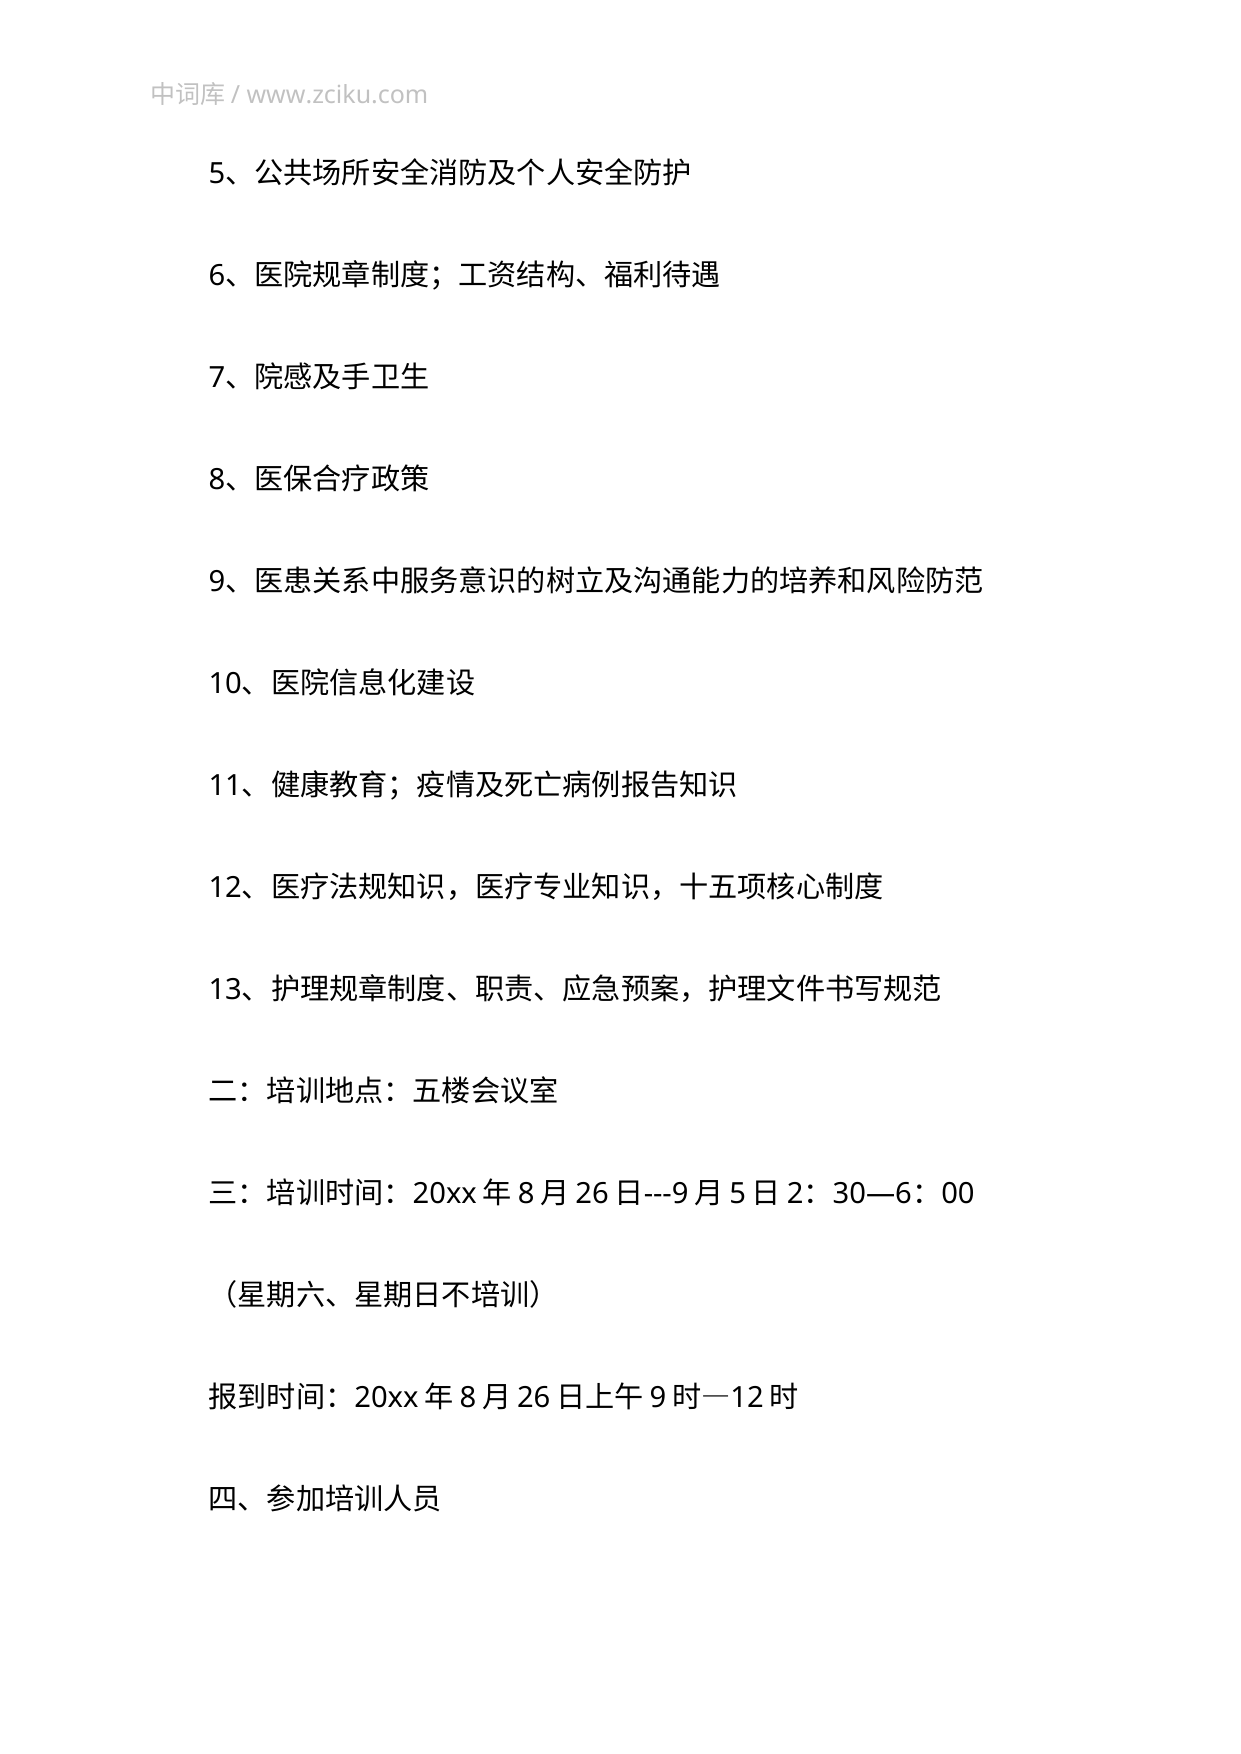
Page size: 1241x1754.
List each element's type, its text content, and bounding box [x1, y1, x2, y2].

text 三：培训时间：20xx年8月26日---9月5日2：30—6：00 [150, 1169, 1090, 1212]
text 10、医院信息化建设 [150, 660, 1090, 702]
text 13、护理规章制度、职责、应急预案，护理文件书写规范 [150, 966, 1090, 1008]
text 报到时间：20xx年8月26日上午9时—12时 [150, 1373, 1090, 1416]
text （星期六、星期日不培训） [150, 1272, 1090, 1314]
text 二：培训地点：五楼会议室 [150, 1068, 1090, 1110]
text 7、院感及手卫生 [150, 354, 1090, 396]
text 四、参加培训人员 [150, 1475, 1090, 1518]
text 6、医院规章制度；工资结构、福利待遇 [150, 252, 1090, 294]
text 9、医患关系中服务意识的树立及沟通能力的培养和风险防范 [150, 558, 1090, 600]
text 11、健康教育；疫情及死亡病例报告知识 [150, 762, 1090, 804]
text 5、公共场所安全消防及个人安全防护 [150, 150, 1090, 192]
text 8、医保合疗政策 [150, 456, 1090, 498]
text 12、医疗法规知识，医疗专业知识，十五项核心制度 [150, 864, 1090, 906]
